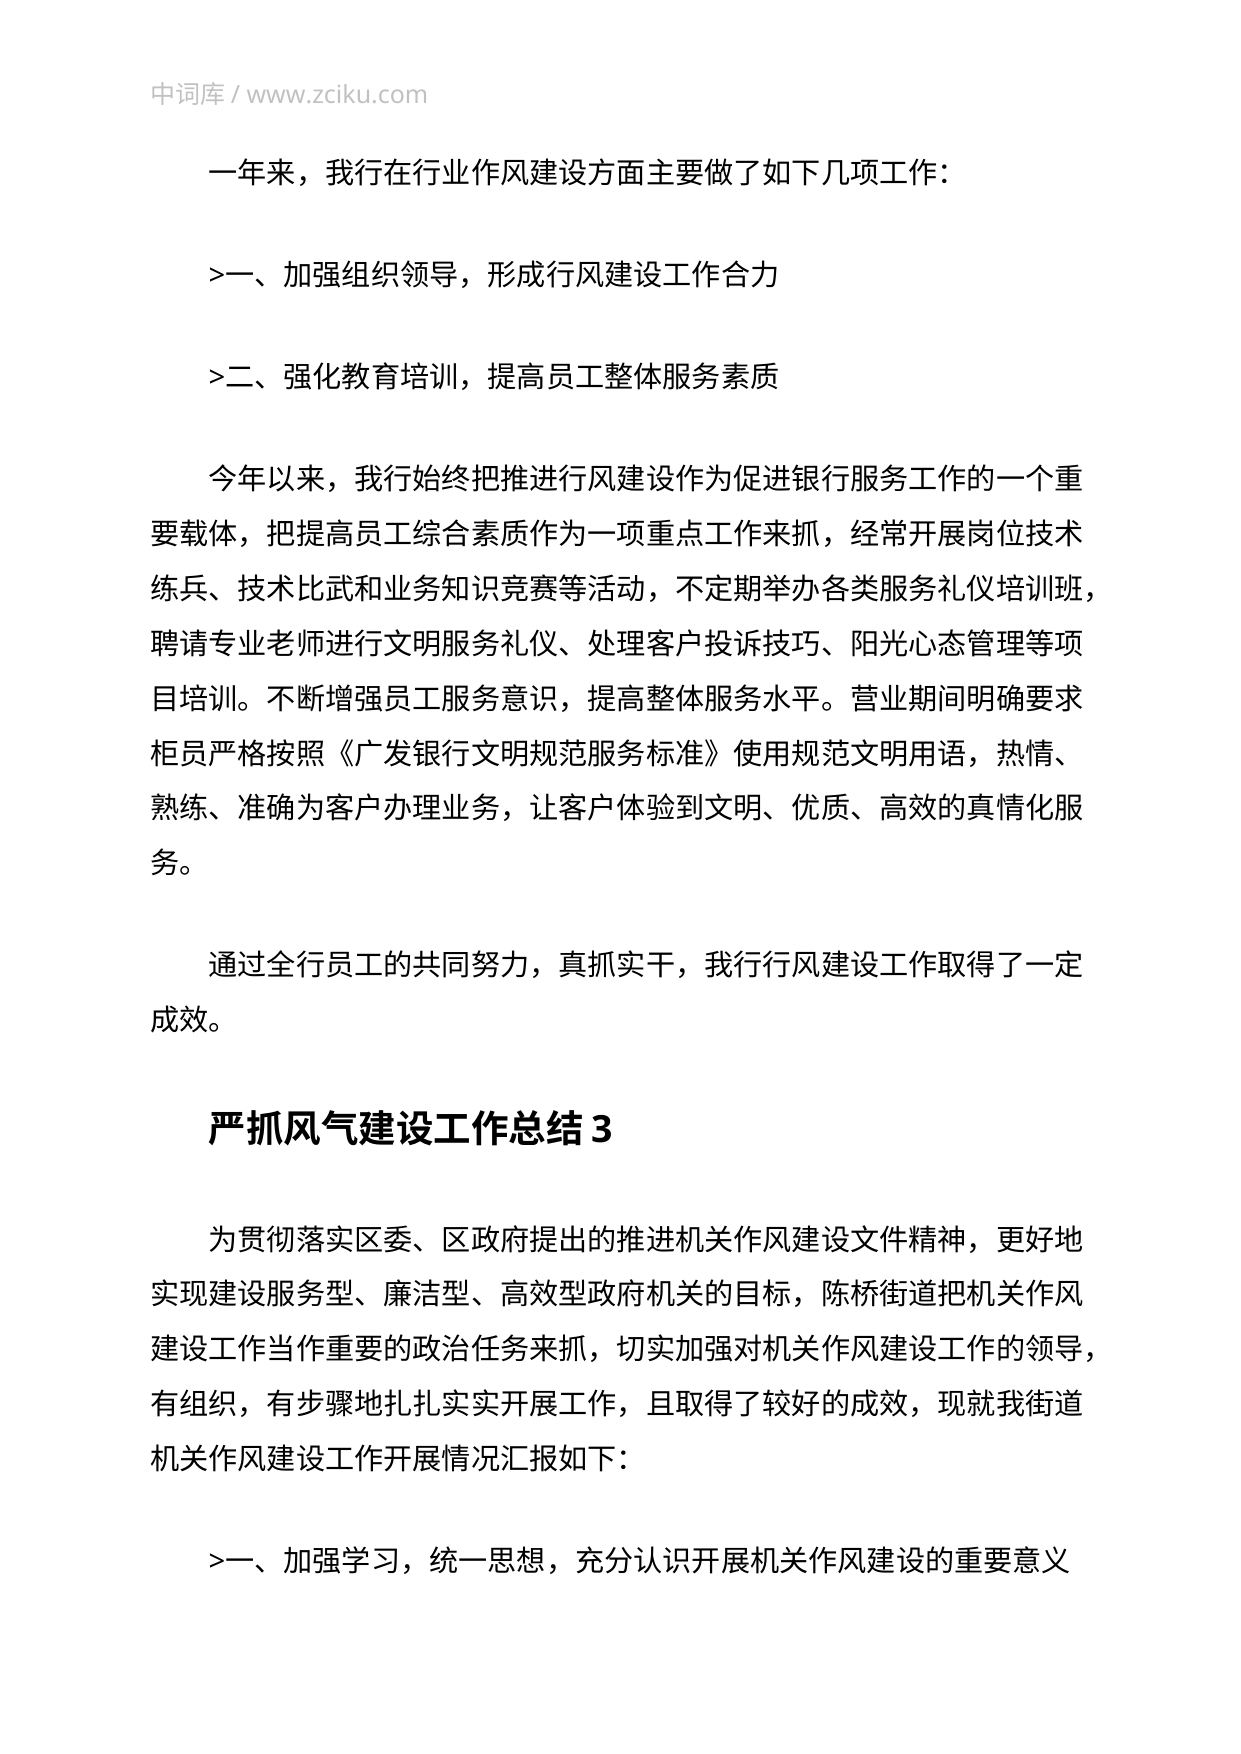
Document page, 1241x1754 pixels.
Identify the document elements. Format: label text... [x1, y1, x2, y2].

text 为贯彻落实区委、区政府提出的推进机关作风建设文件精神，更好地实现建设服务型、廉洁型、高效型政府机关的目标，陈桥街道把机关作风建设工作当作重要的政治任务来抓，切实加强对机关作风建设工作的领导，有组织，有步骤地扎扎实实开展工作，且取得了较好的成效，现就我街道机关作风建设工作开展情况汇报如下： [150, 1216, 1090, 1478]
text >一、加强组织领导，形成行风建设工作合力 [150, 252, 1090, 294]
text 严抓风气建设工作总结3 [150, 1098, 1090, 1153]
text >一、加强学习，统一思想，充分认识开展机关作风建设的重要意义 [150, 1537, 1090, 1580]
text 通过全行员工的共同努力，真抓实干，我行行风建设工作取得了一定成效。 [150, 942, 1090, 1039]
text >二、强化教育培训，提高员工整体服务素质 [150, 354, 1090, 396]
text 一年来，我行在行业作风建设方面主要做了如下几项工作： [150, 150, 1090, 192]
text 今年以来，我行始终把推进行风建设作为促进银行服务工作的一个重要载体，把提高员工综合素质作为一项重点工作来抓，经常开展岗位技术练兵、技术比武和业务知识竞赛等活动，不定期举办各类服务礼仪培训班，聘请专业老师进行文明服务礼仪、处理客户投诉技巧、阳光心态管理等项目培训。不断增强员工服务意识，提高整体服务水平。营业期间明确要求柜员严格按照《广发银行文明规范服务标准》使用规范文明用语，热情、熟练、准确为客户办理业务，让客户体验到文明、优质、高效的真情化服务。 [150, 456, 1090, 882]
